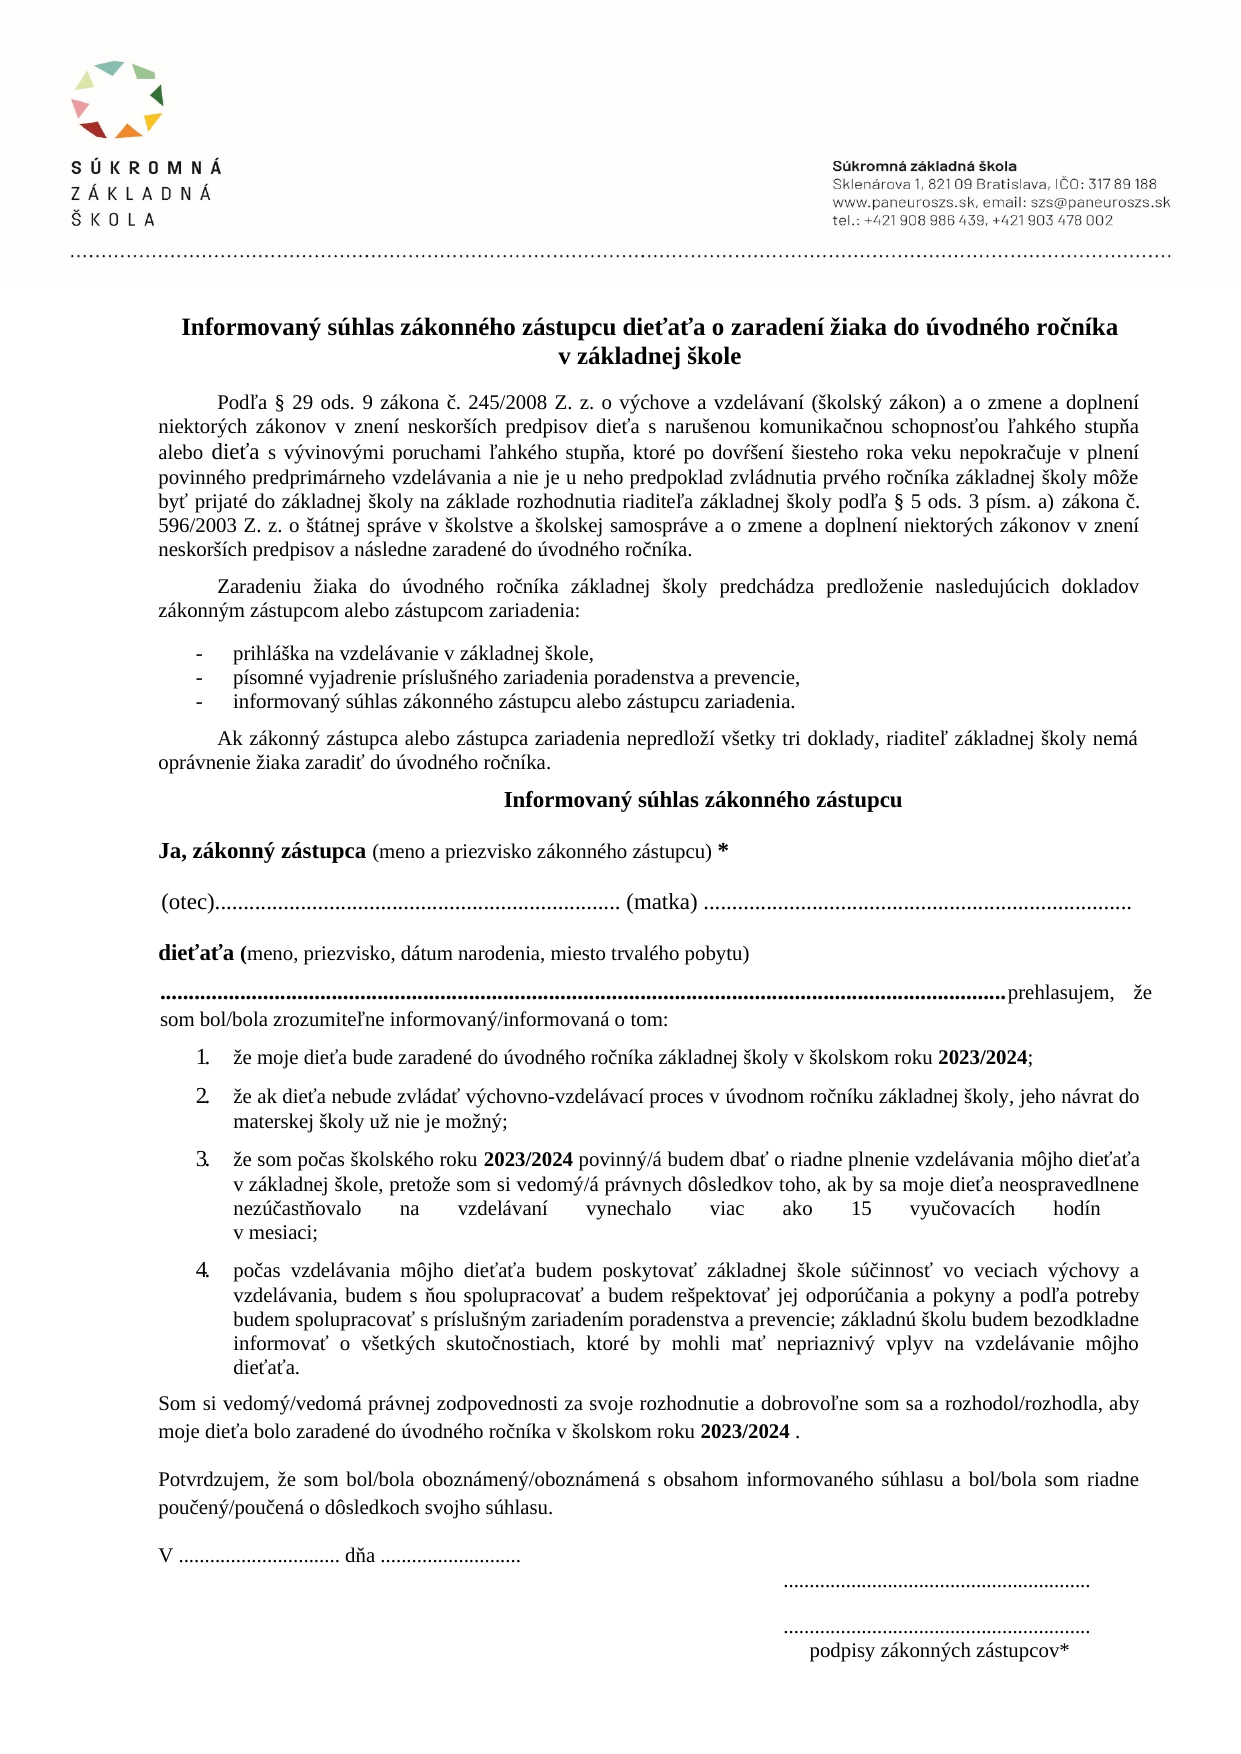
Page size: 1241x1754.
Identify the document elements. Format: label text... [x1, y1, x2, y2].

text Informovaný súhlas zákonného zástupcu dieťaťa o zaradení žiaka do úvodného ročníka v základnej škole [148, 312, 1152, 369]
list informovaný súhlas zákonného zástupcu alebo zástupcu zariadenia. [196, 689, 1152, 713]
text Ak zákonný zástupca alebo zástupca zariadenia nepredloží všetky tri doklady, riaditeľ základnej školy nemá oprávnenie žiaka zaradiť do úvodného ročníka. [158, 726, 1140, 774]
text Potvrdzujem, že som bol/bola oboznámený/oboznámená s obsahom informovaného súhlasu a bol/bola som riadne poučený/poučená o dôsledkoch svojho súhlasu. [158, 1467, 1140, 1519]
text Informovaný súhlas zákonného zástupcu Ja, zákonný zástupca (meno a priezvisko zákonného zástupcu) * [158, 786, 916, 864]
text podpisy zákonných zástupcov* [772, 1638, 1107, 1662]
picture [0, 0, 1241, 282]
list počas vzdelávania môjho dieťaťa budem poskytovať základnej škole súčinnosť vo veciach výchovy a vzdelávania, budem s ňou spolupracovať a budem rešpektovať jej odporúčania a pokyny a podľa potreby budem spolupracovať s príslušným zariadením poradenstva a prevencie; základnú školu budem bezodkladne informovať o všetkých skutočnostiach, ktoré by mohli mať nepriaznivý vplyv na vzdelávanie môjho dieťaťa. [196, 1256, 1140, 1379]
text Zaradeniu žiaka do úvodného ročníka základnej školy predchádza predloženie nasledujúcich dokladov zákonným zástupcom alebo zástupcom zariadenia: [158, 573, 1140, 622]
text ........................................................... [766, 1567, 1107, 1592]
text V ............................... dňa ........................... [158, 1543, 1152, 1567]
text ........................................................... [766, 1614, 1107, 1638]
text Som si vedomý/vedomá právnej zodpovednosti za svoje rozhodnutie a dobrovoľne som sa a rozhodol/rozhodla, aby moje dieťa bolo zaradené do úvodného ročníka v školskom roku 2023/2024 . [158, 1391, 1140, 1443]
list prihláška na vzdelávanie v základnej škole, [196, 641, 1152, 665]
text Podľa § 29 ods. 9 zákona č. 245/2008 Z. z. o výchove a vzdelávaní (školský zákon) a o zmene a doplnení niektorých zákonov v znení neskorších predpisov dieťa s narušenou komunikačnou schopnosťou ľahkého stupňa alebo dieťa s vývinovými poruchami ľahkého stupňa, ktoré po dovŕšení šiesteho roka veku nepokračuje v plnení povinného predprimárneho vzdelávania a nie je u neho predpoklad zvládnutia prvého ročníka základnej školy môže byť prijaté do základnej školy na základe rozhodnutia riaditeľa základnej školy podľa § 5 ods. 3 písm. a) zákona č. 596/2003 Z. z. o štátnej správe v školstve a školskej samospráve a o zmene a doplnení niektorých zákonov v znení neskorších predpisov a následne zaradené do úvodného ročníka. [158, 390, 1140, 561]
list že ak dieťa nebude zvládať výchovno-vzdelávací proces v úvodnom ročníku základnej školy, jeho návrat do materskej školy už nie je možný; [196, 1082, 1140, 1133]
subtitle ....................................................................................................................................................prehlasujem, že som bol/bola zrozumiteľne informovaný/informovaná o tom: [160, 978, 1152, 1031]
list písomné vyjadrenie príslušného zariadenia poradenstva a prevencie, [196, 665, 1152, 689]
list že som počas školského roku 2023/2024 povinný/á budem dbať o riadne plnenie vzdelávania môjho dieťaťa v základnej škole, pretože som si vedomý/á právnych dôsledkov toho, ak by sa moje dieťa neospravedlnene nezúčastňovalo na vzdelávaní vynechalo viac ako 15 vyučovacích hodín v mesiaci; [196, 1145, 1140, 1244]
list že moje dieťa bude zaradené do úvodného ročníka základnej školy v školskom roku 2023/2024; [196, 1043, 1140, 1070]
text (otec)....................................................................... (matka) ........................................................................... [159, 889, 1136, 914]
text dieťaťa (meno, priezvisko, dátum narodenia, miesto trvalého pobytu) [158, 939, 1152, 966]
